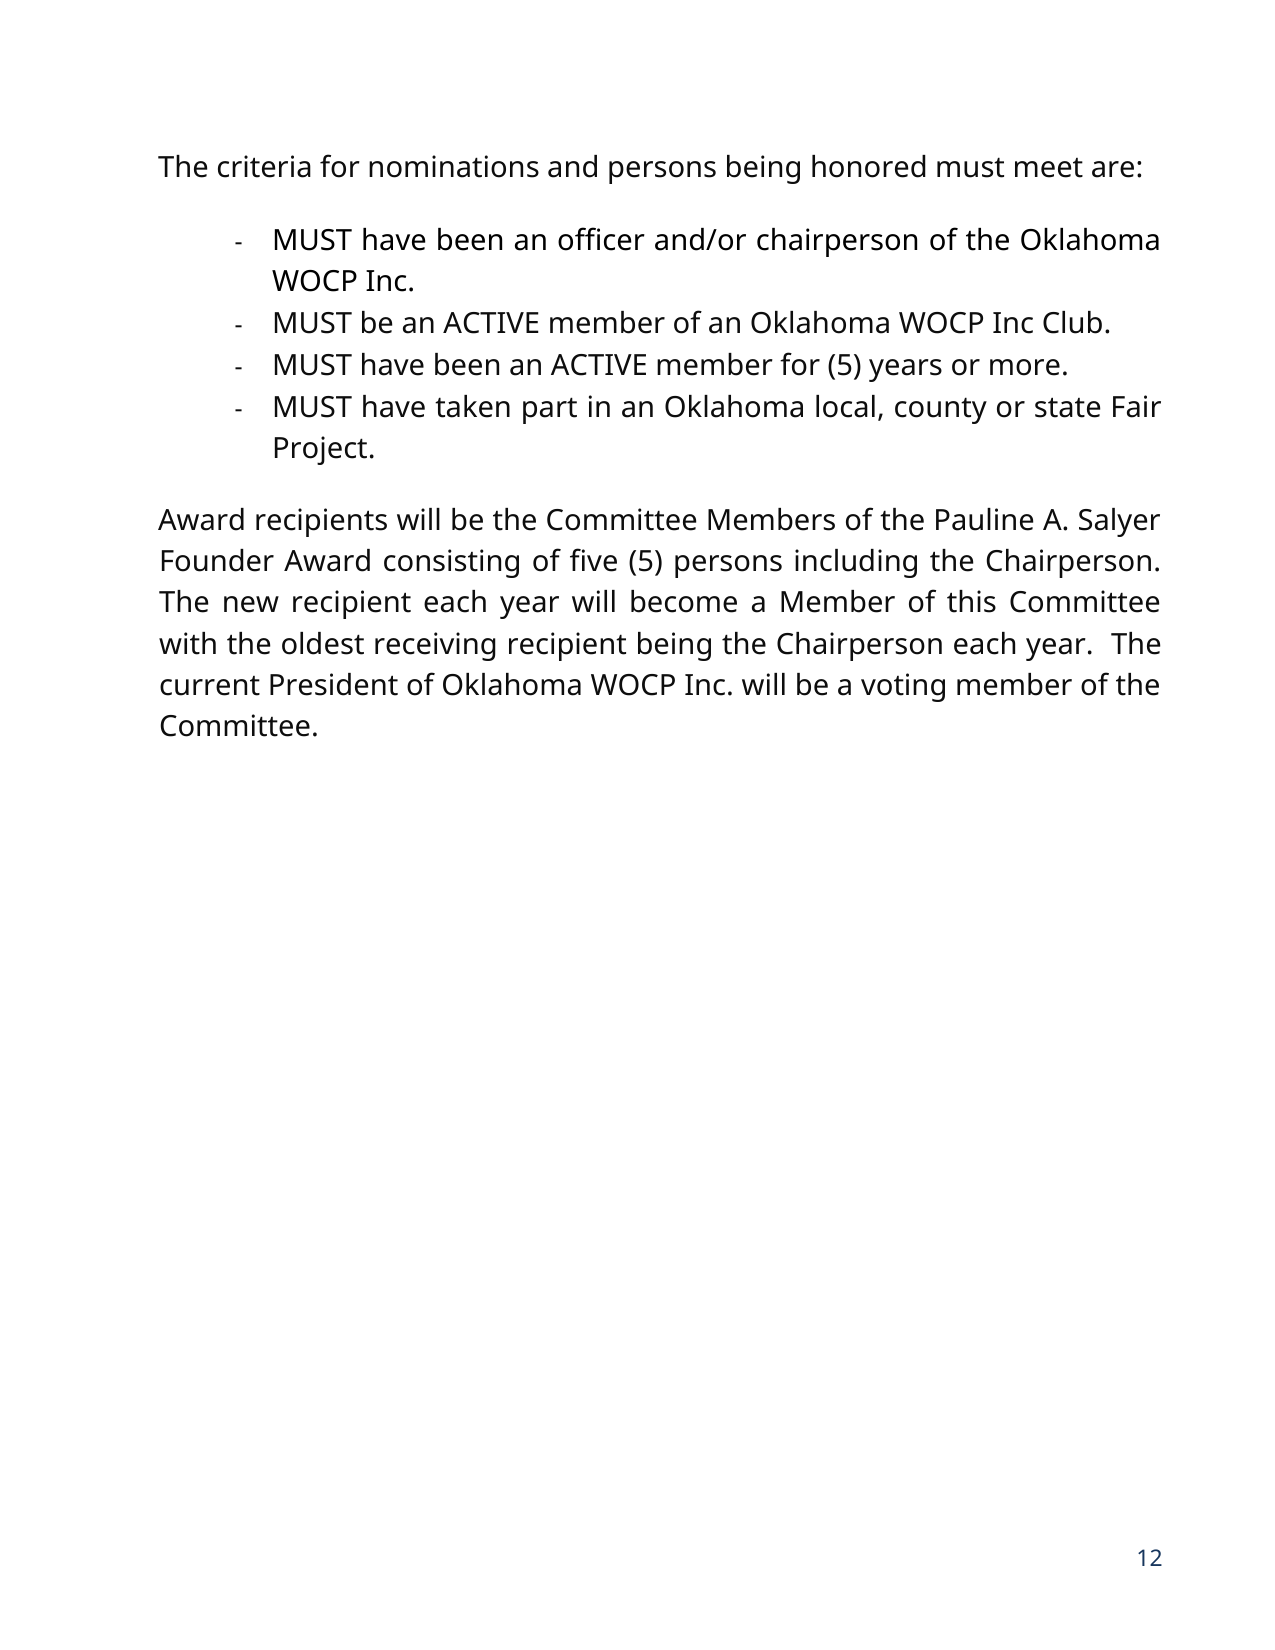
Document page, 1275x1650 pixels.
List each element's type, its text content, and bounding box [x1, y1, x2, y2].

list MUST have taken part in an Oklahoma local, county or state Fair Project. [234, 386, 1162, 467]
list MUST have been an officer and/or chairperson of the Oklahoma WOCP Inc. [234, 219, 1162, 300]
list MUST have been an ACTIVE member for (5) years or more. [234, 344, 1162, 384]
text The criteria for nominations and persons being honored must meet are: [158, 146, 1162, 186]
list MUST be an ACTIVE member of an Oklahoma WOCP Inc Club. [234, 302, 1162, 342]
text Award recipients will be the Committee Members of the Pauline A. Salyer Founder Award consisting of five (5) persons including the Chairperson. The new recipient each year will become a Member of this Committee with the oldest receiving recipient being the Chairperson each year. The current President of Oklahoma WOCP Inc. will be a voting member of the Committee. [158, 499, 1162, 745]
